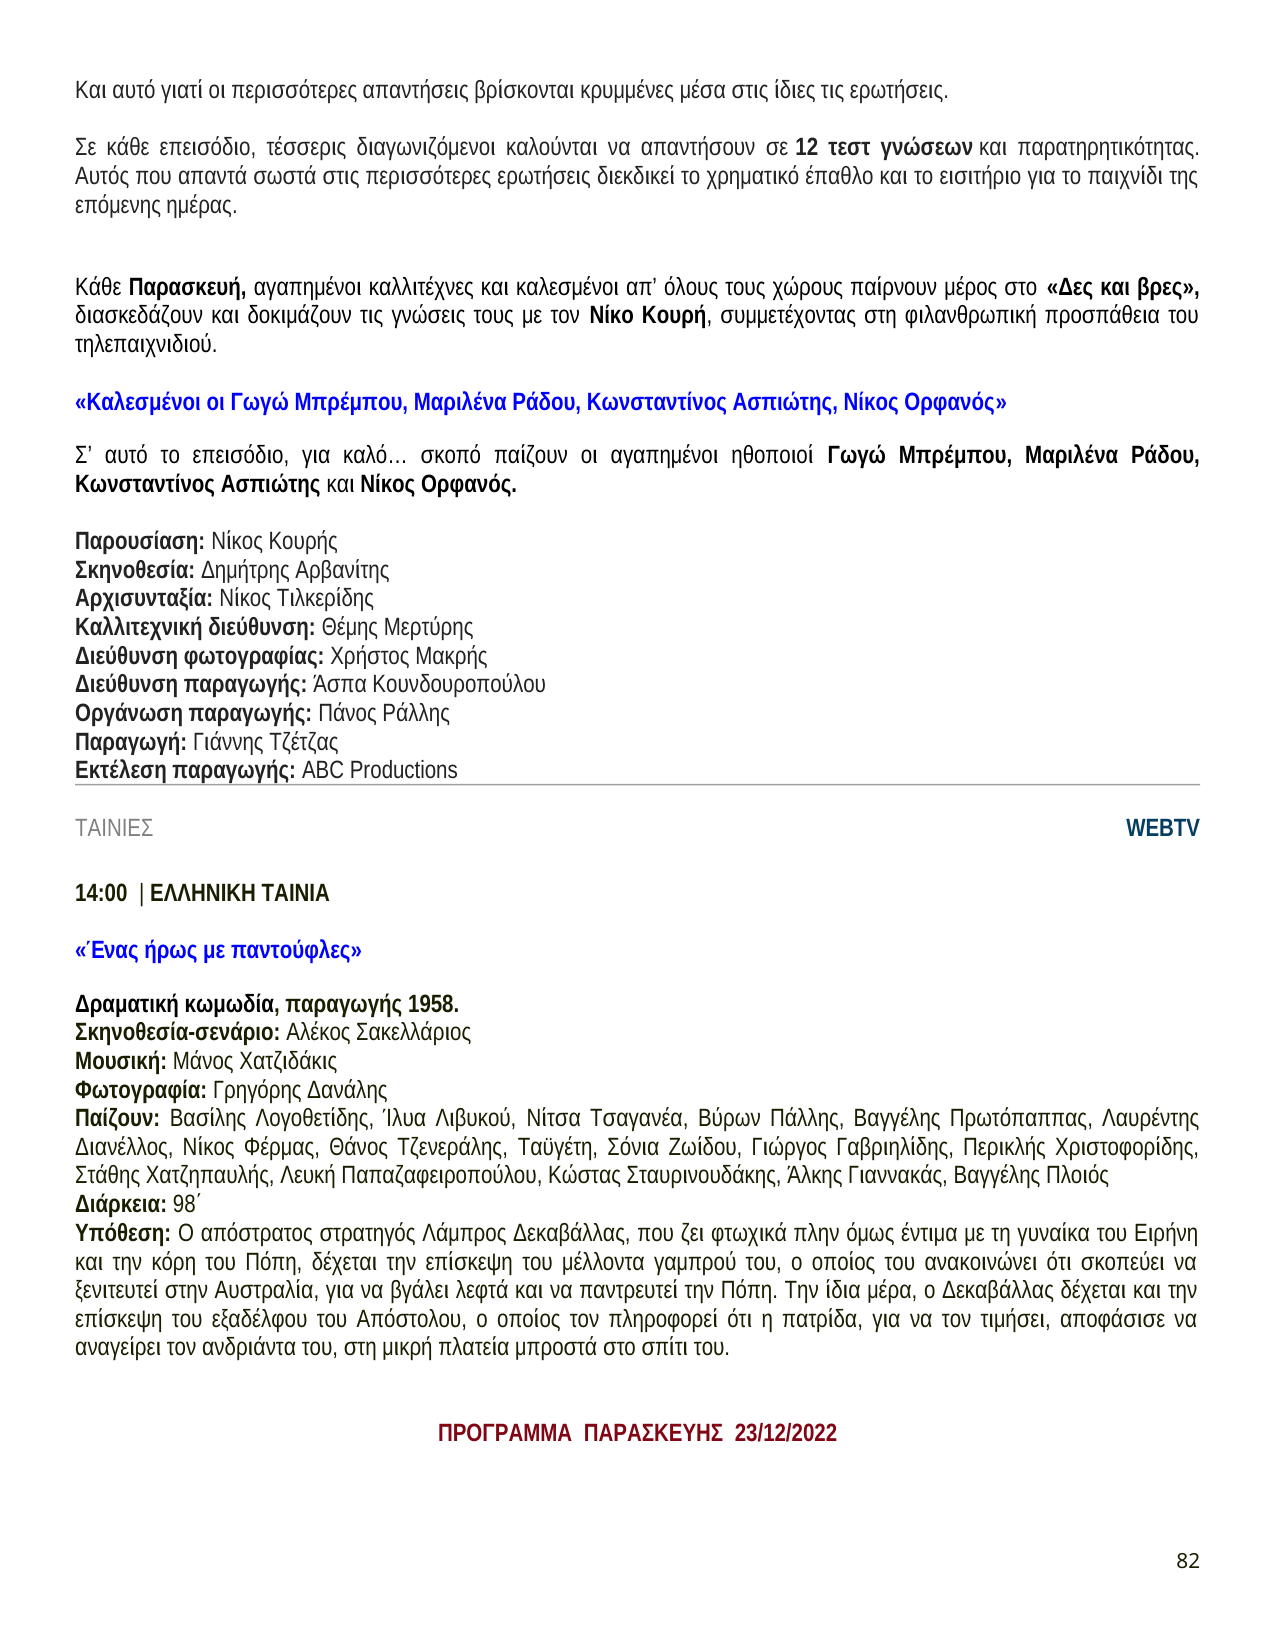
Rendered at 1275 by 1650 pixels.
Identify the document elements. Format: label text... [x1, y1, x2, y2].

text Παρουσίαση: Νίκος Κουρής Σκηνοθεσία: Δημήτρης Αρβανίτης Αρχισυνταξία: Νίκος Τιλκερίδης Καλλιτεχνική διεύθυνση: Θέμης Μερτύρης Διεύθυνση φωτογραφίας: Χρήστος Μακρής Διεύθυνση παραγωγής: Άσπα Κουνδουροπούλου Οργάνωση παραγωγής: Πάνος Ράλλης Παραγωγή: Γιάννης Τζέτζας Εκτέλεση παραγωγής: ABC Productions [338, 526, 1200, 783]
text Σε κάθε επεισόδιο, τέσσερις διαγωνιζόμενοι καλούνται να απαντήσουν σε 12 τεστ γνώσεων και παρατηρητικότητας. Αυτός που απαντά σωστά στις περισσότερες ερωτήσεις διεκδικεί το χρηματικό έπαθλο και το εισιτήριο για το παιχνίδι της επόμενης ημέρας. [75, 132, 1200, 218]
table_header ΤΑΙΝΙΕΣ [75, 813, 637, 841]
text Διάρκεια: 98΄ [75, 1189, 1200, 1218]
text 14:00 | ΕΛΛΗΝΙΚΗ ΤΑΙΝΙΑ «Ένας ήρως με παντούφλες» [75, 841, 1200, 964]
text Και αυτό γιατί οι περισσότερες απαντήσεις βρίσκονται κρυμμένες μέσα στις ίδιες τις ερωτήσεις. [75, 75, 1200, 104]
text Παίζουν: Βασίλης Λογοθετίδης, Ίλυα Λιβυκού, Νίτσα Τσαγανέα, Βύρων Πάλλης, Βαγγέλης Πρωτόπαππας, Λαυρέντης Διανέλλος, Νίκος Φέρμας, Θάνος Τζενεράλης, Ταϋγέτη, Σόνια Ζωίδου, Γιώργος Γαβριηλίδης, Περικλής Χριστοφορίδης, Στάθης Χατζηπαυλής, Λευκή Παπαζαφειροπούλου, Κώστας Σταυρινουδάκης, Άλκης Γιαννακάς, Βαγγέλης Πλοιός [75, 1103, 1200, 1189]
text Σκηνοθεσία-σενάριο: Αλέκος Σακελλάριος [75, 1017, 1200, 1046]
table_header WEBTV [638, 813, 1200, 841]
text «Καλεσμένοι οι Γωγώ Μπρέμπου, Μαριλένα Ράδου, Κωνσταντίνος Ασπιώτης, Νίκος Ορφανός» [75, 386, 1200, 415]
text Δραματική κωμωδία, παραγωγής 1958. [75, 989, 1200, 1017]
text Υπόθεση: Ο απόστρατος στρατηγός Λάμπρος Δεκαβάλλας, που ζει φτωχικά πλην όμως έντιμα με τη γυναίκα του Ειρήνη και την κόρη του Πόπη, δέχεται την επίσκεψη του μέλλοντα γαμπρού του, ο οποίος του ανακοινώνει ότι σκοπεύει να ξενιτευτεί στην Αυστραλία, για να βγάλει λεφτά και να παντρευτεί την Πόπη. Την ίδια μέρα, ο Δεκαβάλλας δέχεται και την επίσκεψη του εξαδέλφου του Απόστολου, ο οποίος τον πληροφορεί ότι η πατρίδα, για να τον τιμήσει, αποφάσισε να αναγείρει τον ανδριάντα του, στη μικρή πλατεία μπροστά στο σπίτι του. [75, 1218, 1200, 1361]
text Φωτογραφία: Γρηγόρης Δανάλης [75, 1074, 1200, 1103]
text ΠΡΟΓΡΑΜΜΑ ΠΑΡΑΣΚΕΥΗΣ 23/12/2022 [75, 1418, 1200, 1447]
text Κάθε Παρασκευή, αγαπημένοι καλλιτέχνες και καλεσμένοι απ’ όλους τους χώρους παίρνουν μέρος στο «Δες και βρες», διασκεδάζουν και δοκιμάζουν τις γνώσεις τους με τον Νίκο Κουρή, συμμετέχοντας στη φιλανθρωπική προσπάθεια του τηλεπαιχνιδιού. [75, 272, 1200, 358]
text Σ’ αυτό το επεισόδιο, για καλό… σκοπό παίζουν οι αγαπημένοι ηθοποιοί Γωγώ Μπρέμπου, Μαριλένα Ράδου, Κωνσταντίνος Ασπιώτης και Νίκος Ορφανός. [75, 440, 1200, 497]
text Μουσική: Μάνος Χατζιδάκις [75, 1046, 1200, 1074]
